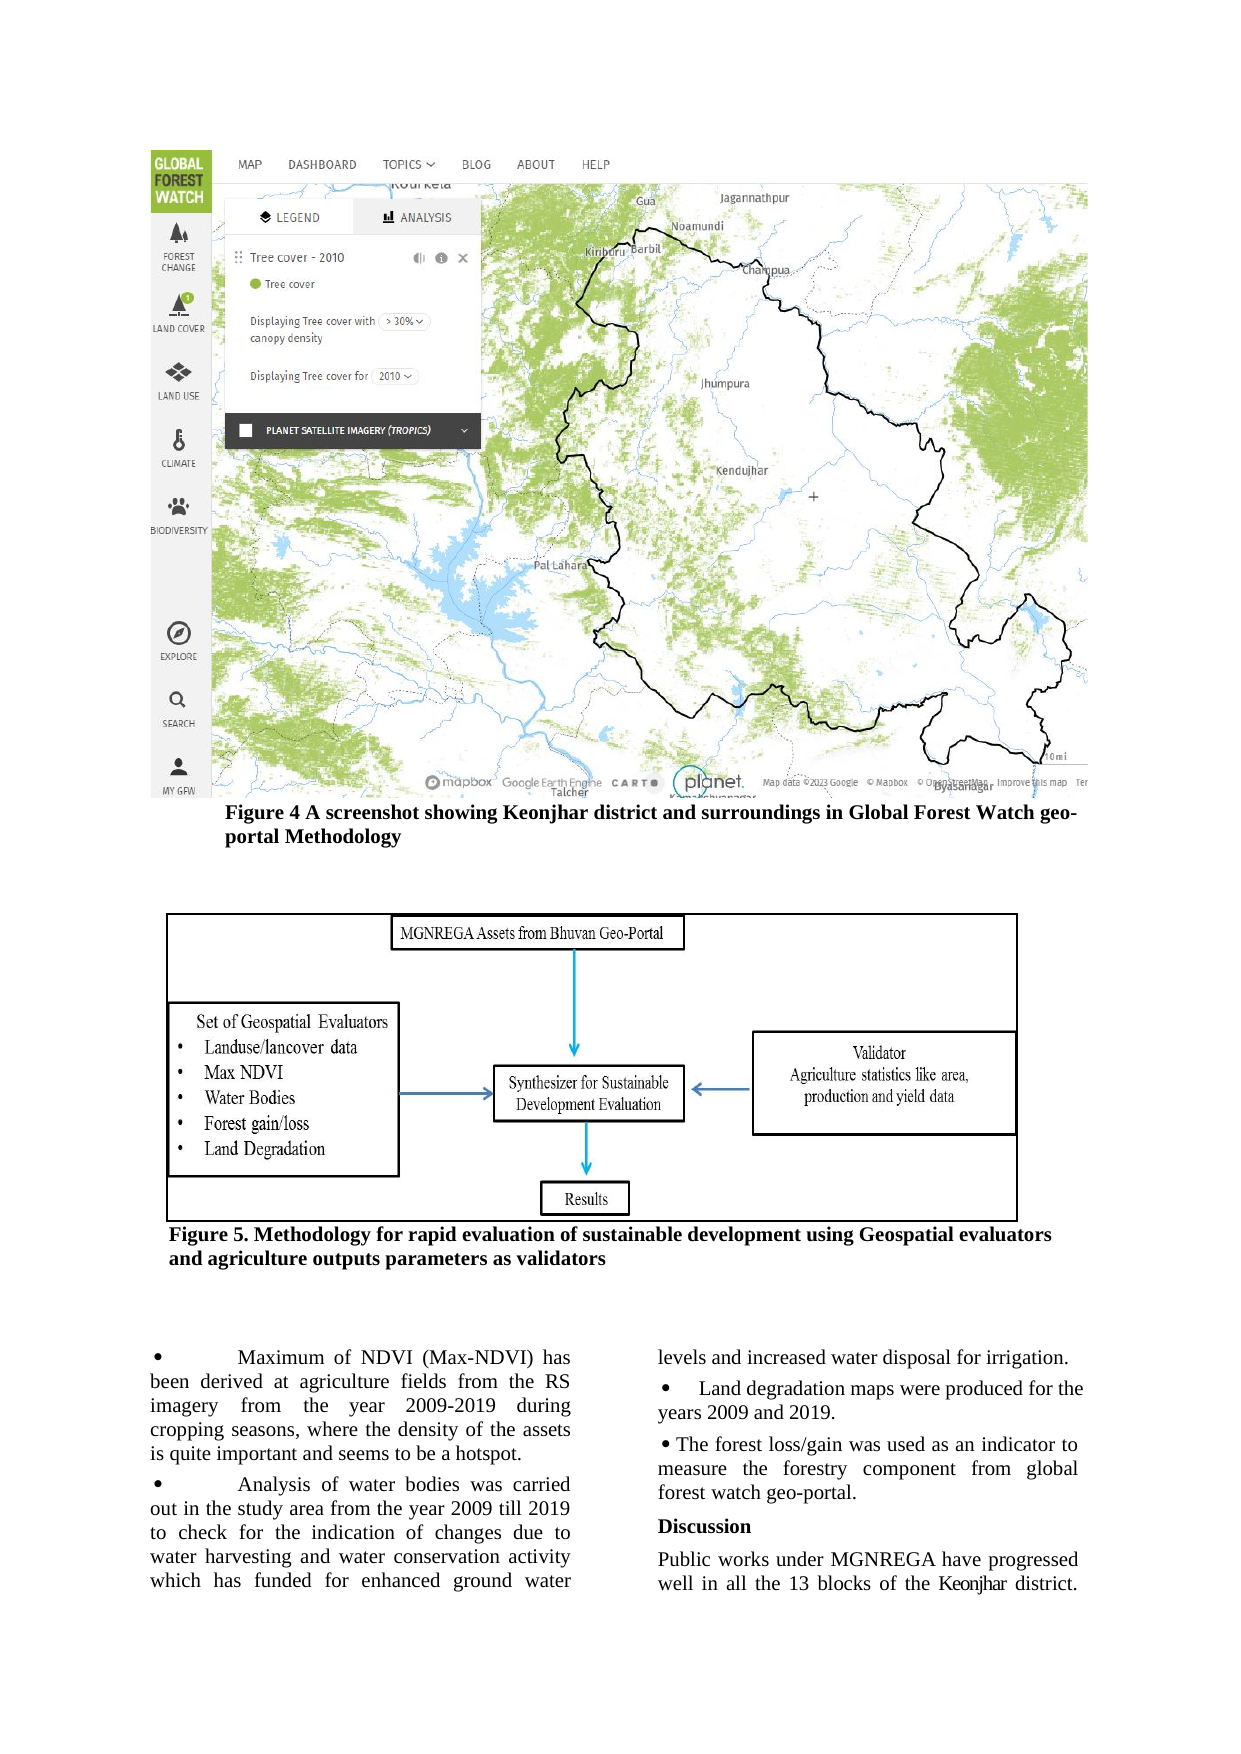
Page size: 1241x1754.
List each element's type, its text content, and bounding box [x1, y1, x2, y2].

text Figure 5. Methodology for rapid evaluation of sustainable development using Geospatial evaluators and agriculture outputs parameters as validators [169, 982, 1087, 1270]
text  The forest loss/gain was used as an indicator to measure the forestry component from global forest watch geo-portal. [658, 1432, 1078, 1504]
text  Land degradation maps were produced for the years 2009 and 2019. [658, 1376, 1090, 1424]
list Maximum of NDVI (Max-NDVI) has been derived at agriculture fields from the RS imagery from the year 2009-2019 during cropping seasons, where the density of the assets is quite important and seems to be a hotspot. [150, 1345, 571, 1465]
picture [150, 150, 1087, 797]
text Figure 4 A screenshot showing Keonjhar district and surroundings in Global Forest Watch geo-portal Methodology [225, 797, 1078, 848]
picture [168, 915, 1016, 1220]
text Discussion [658, 1513, 1078, 1538]
text  Analysis of water bodies was carried out in the study area from the year 2009 till 2019 to check for the indication of changes due to water harvesting and water conservation activity which has funded for enhanced ground water levels and increased water disposal for irrigation. [150, 1472, 571, 1592]
